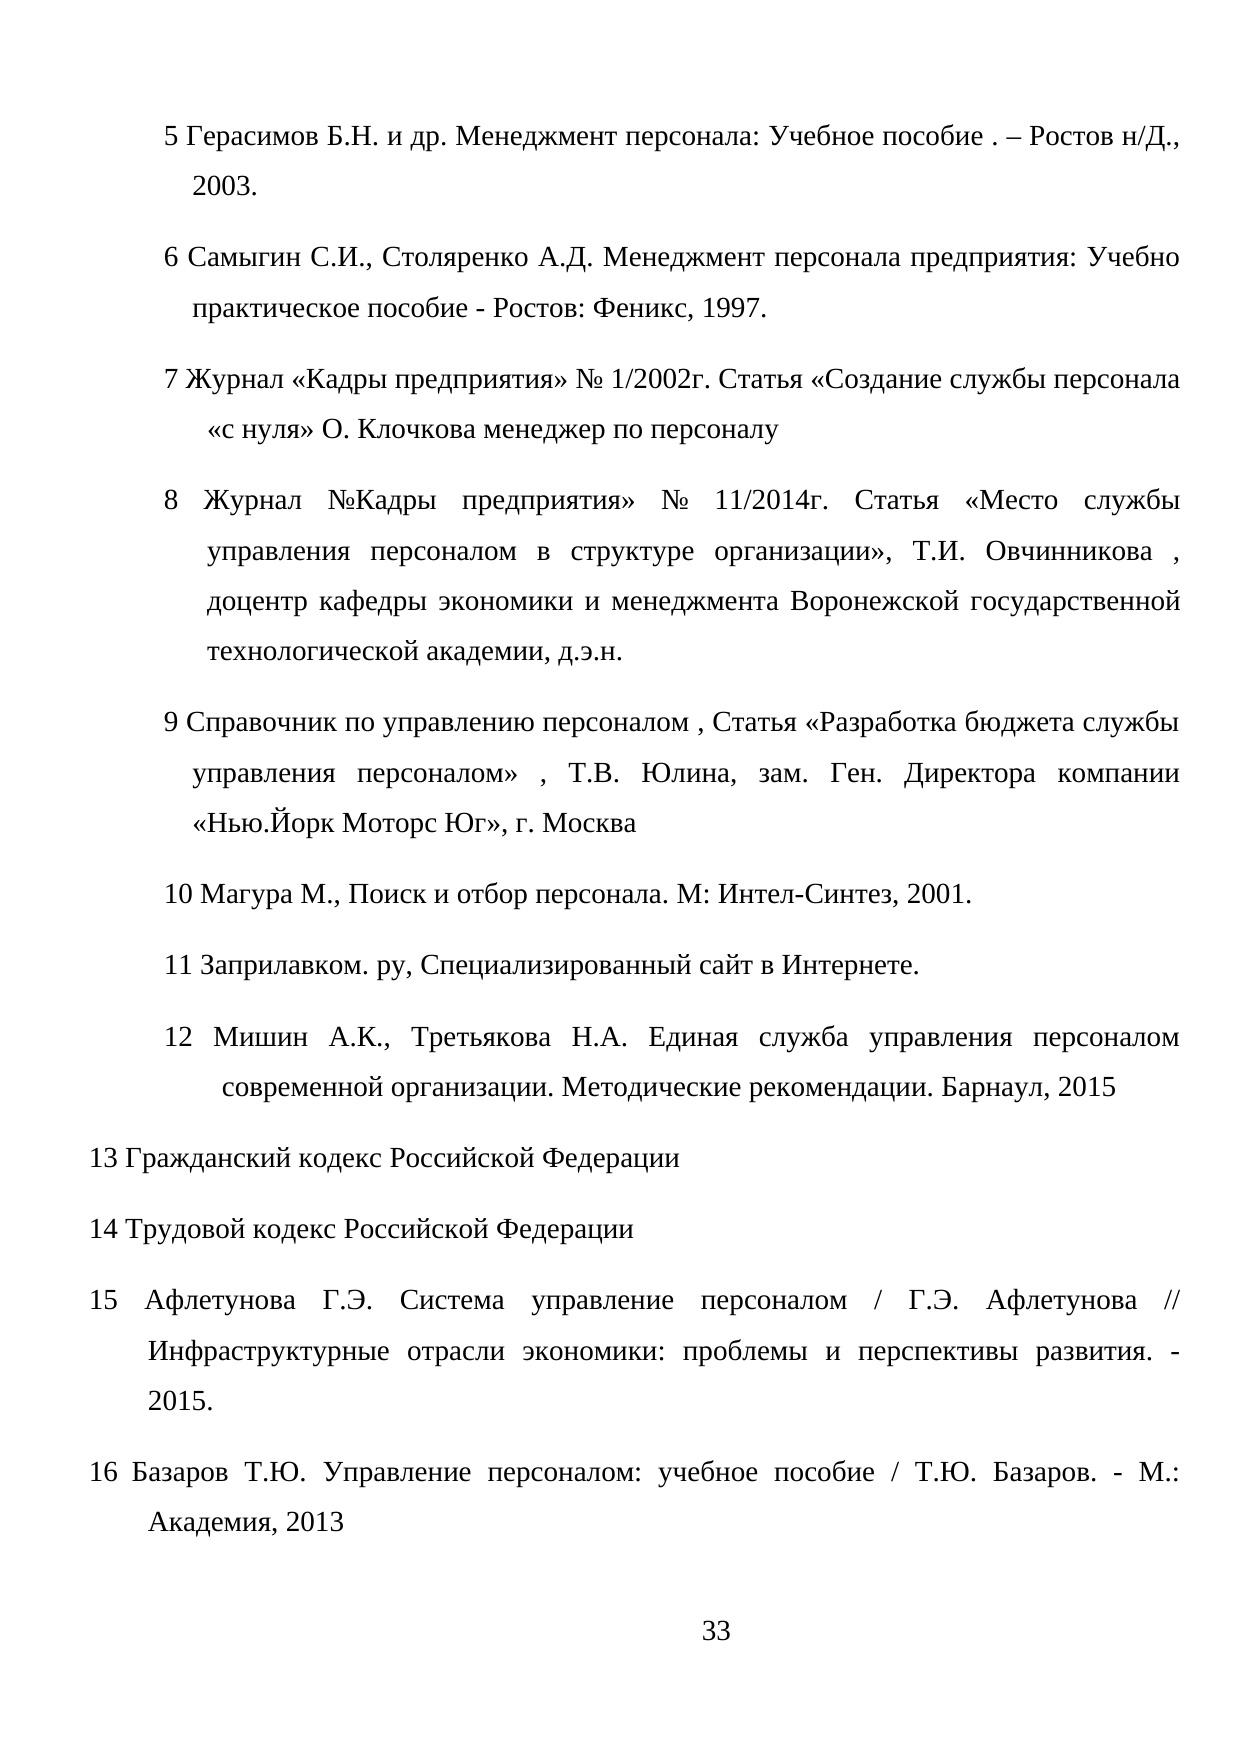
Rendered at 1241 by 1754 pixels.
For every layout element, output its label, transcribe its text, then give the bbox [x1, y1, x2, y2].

text 9 Справочник по управлению персоналом , Статья «Разработка бюджета службы управления персоналом» , Т.В. Юлина, зам. Ген. Директора компании «Нью.Йорк Моторс Юг», г. Москва [163, 704, 1181, 839]
text 8 Журнал №Кадры предприятия» № 11/2014г. Статья «Место службы управления персоналом в структуре организации», Т.И. Овчинникова , доцентр кафедры экономики и менеджмента Воронежской государственной технологической академии, д.э.н. [163, 482, 1181, 667]
text 14 Трудовой кодекс Российской Федерации [88, 1211, 1181, 1245]
text 15 Афлетунова Г.Э. Система управление персоналом / Г.Э. Афлетунова // Инфраструктурные отрасли экономики: проблемы и перспективы развития. - 2015. [88, 1282, 1181, 1417]
text 6 Самыгин С.И., Столяренко А.Д. Менеджмент персонала предприятия: Учебно практическое пособие - Ростов: Феникс, 1997. [163, 239, 1181, 323]
text 13 Гражданский кодекс Российской Федерации [88, 1140, 1181, 1174]
text 16 Базаров Т.Ю. Управление персоналом: учебное пособие / Т.Ю. Базаров. - М.: Академия, 2013 [88, 1454, 1181, 1538]
text 5 Герасимов Б.Н. и др. Менеджмент персонала: Учебное пособие . – Ростов н/Д., 2003. [163, 118, 1181, 202]
text 11 Заприлавком. ру, Специализированный сайт в Интернете. [163, 947, 1181, 981]
text 7 Журнал «Кадры предприятия» № 1/2002г. Статья «Создание службы персонала «с нуля» О. Клочкова менеджер по персоналу [163, 361, 1181, 445]
text 10 Магура М., Поиск и отбор персонала. М: Интел-Синтез, 2001. [163, 876, 1181, 910]
text 12 Мишин А.К., Третьякова Н.А. Единая служба управления персоналом современной организации. Методические рекомендации. Барнаул, 2015 [163, 1019, 1181, 1102]
